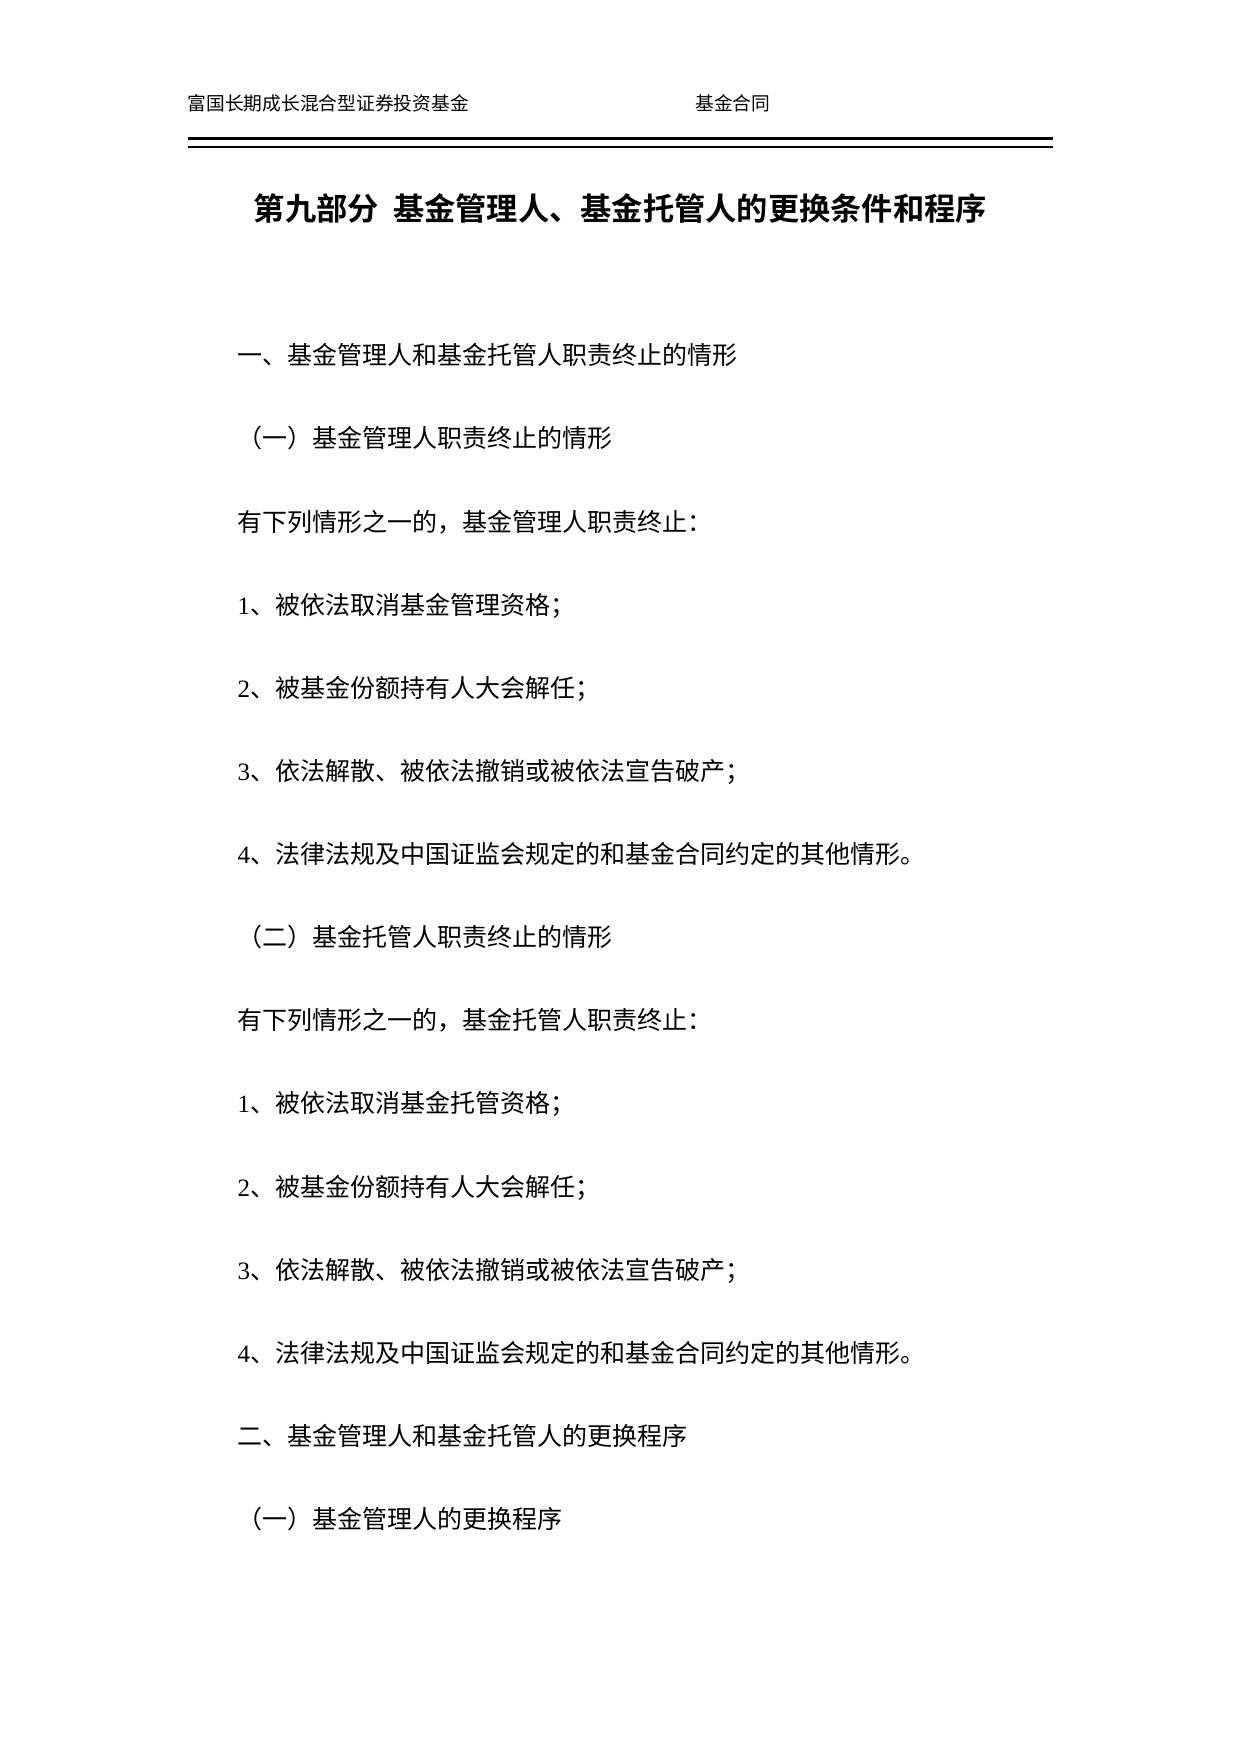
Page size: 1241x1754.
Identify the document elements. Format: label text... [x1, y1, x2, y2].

text （一）基金管理人的更换程序 [187, 1485, 1053, 1550]
text 二、基金管理人和基金托管人的更换程序 [187, 1402, 1053, 1467]
text 1、被依法取消基金托管资格； [187, 1069, 1053, 1134]
text 有下列情形之一的，基金管理人职责终止： [187, 488, 1053, 553]
text （一）基金管理人职责终止的情形 [187, 404, 1053, 469]
subtitle 第九部分 基金管理人、基金托管人的更换条件和程序 [187, 174, 1053, 239]
text 3、依法解散、被依法撤销或被依法宣告破产； [187, 1236, 1053, 1301]
text 有下列情形之一的，基金托管人职责终止： [187, 986, 1053, 1051]
text 3、依法解散、被依法撤销或被依法宣告破产； [187, 737, 1053, 802]
text 2、被基金份额持有人大会解任； [187, 654, 1053, 719]
text 4、法律法规及中国证监会规定的和基金合同约定的其他情形。 [187, 1319, 1053, 1384]
text 1、被依法取消基金管理资格； [187, 571, 1053, 636]
text （二）基金托管人职责终止的情形 [187, 903, 1053, 968]
text 2、被基金份额持有人大会解任； [187, 1153, 1053, 1218]
text 一、基金管理人和基金托管人职责终止的情形 [187, 321, 1053, 386]
text 4、法律法规及中国证监会规定的和基金合同约定的其他情形。 [187, 820, 1053, 885]
